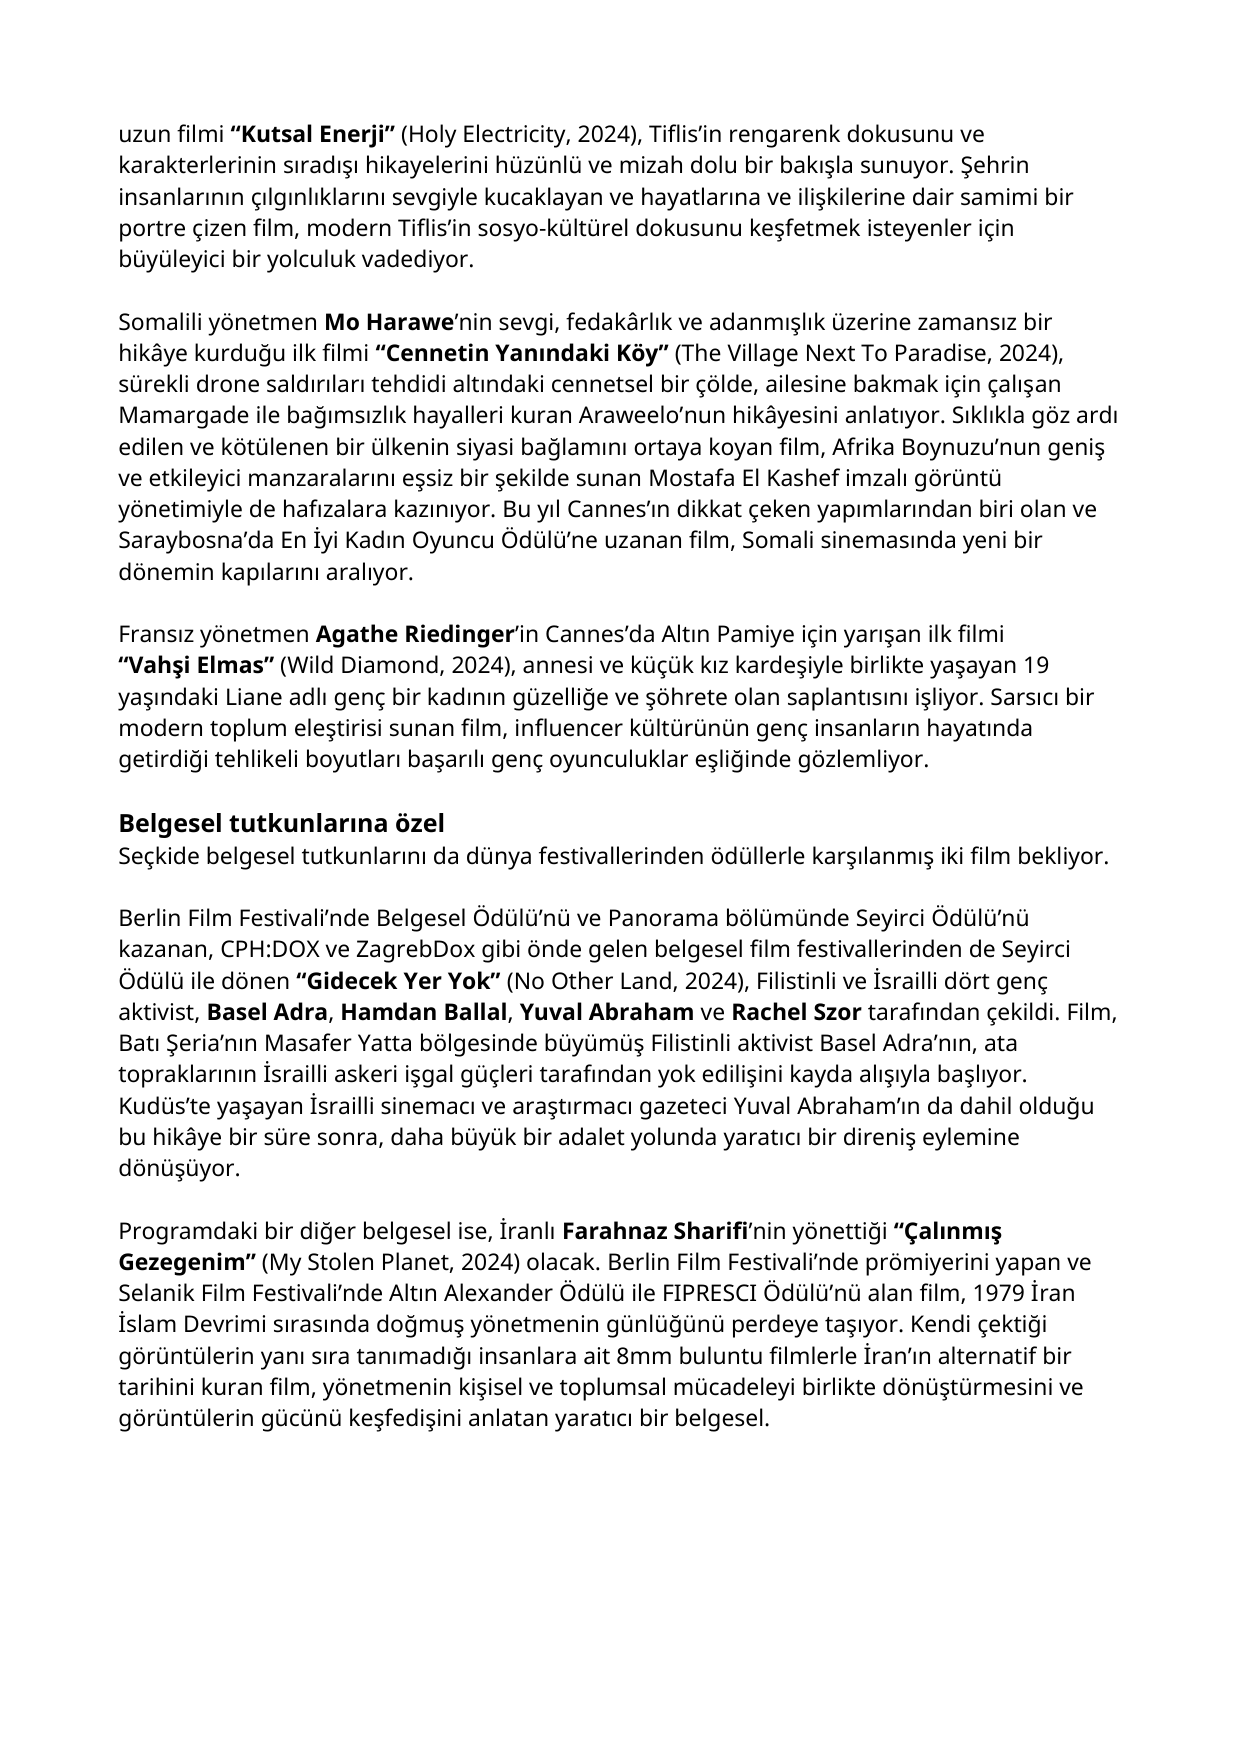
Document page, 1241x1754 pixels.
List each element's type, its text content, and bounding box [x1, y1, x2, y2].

text “Vahşi Elmas” (Wild Diamond, 2024), annesi ve küçük kız kardeşiyle birlikte yaşayan 19 yaşındaki Liane adlı genç bir kadının güzelliğe ve şöhrete olan saplantısını işliyor. Sarsıcı bir modern toplum eleştirisi sunan film, influencer kültürünün genç insanların hayatında getirdiği tehlikeli boyutları başarılı genç oyunculuklar eşliğinde gözlemliyor. [118, 649, 1122, 774]
text Fransız yönetmen Agathe Riedinger’in Cannes’da Altın Pamiye için yarışan ilk filmi [118, 618, 1122, 649]
text Somalili yönetmen Mo Harawe’nin sevgi, fedakârlık ve adanmışlık üzerine zamansız bir hikâye kurduğu ilk filmi “Cennetin Yanındaki Köy” (The Village Next To Paradise, 2024), sürekli drone saldırıları tehdidi altındaki cennetsel bir çölde, ailesine bakmak için çalışan Mamargade ile bağımsızlık hayalleri kuran Araweelo’nun hikâyesini anlatıyor. Sıklıkla göz ardı edilen ve kötülenen bir ülkenin siyasi bağlamını ortaya koyan film, Afrika Boynuzu’nun geniş ve etkileyici manzaralarını eşsiz bir şekilde sunan Mostafa El Kashef imzalı görüntü yönetimiyle de hafızalara kazınıyor. Bu yıl Cannes’ın dikkat çeken yapımlarından biri olan ve Saraybosna’da En İyi Kadın Oyuncu Ödülü’ne uzanan film, Somali sinemasında yeni bir dönemin kapılarını aralıyor. [118, 306, 1122, 587]
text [118, 118, 1122, 274]
text Programdaki bir diğer belgesel ise, İranlı Farahnaz Sharifi’nin yönettiği “Çalınmış Gezegenim” (My Stolen Planet, 2024) olacak. Berlin Film Festivali’nde prömiyerini yapan ve Selanik Film Festivali’nde Altın Alexander Ödülü ile FIPRESCI Ödülü’nü alan film, 1979 İran İslam Devrimi sırasında doğmuş yönetmenin günlüğünü perdeye taşıyor. Kendi çektiği görüntülerin yanı sıra tanımadığı insanlara ait 8mm buluntu filmlerle İran’ın alternatif bir tarihini kuran film, yönetmenin kişisel ve toplumsal mücadeleyi birlikte dönüştürmesini ve görüntülerin gücünü keşfedişini anlatan yaratıcı bir belgesel. [118, 1215, 1122, 1433]
text Berlin Film Festivali’nde Belgesel Ödülü’nü ve Panorama bölümünde Seyirci Ödülü’nü kazanan, CPH:DOX ve ZagrebDox gibi önde gelen belgesel film festivallerinden de Seyirci Ödülü ile dönen “Gidecek Yer Yok” (No Other Land, 2024), Filistinli ve İsrailli dört genç aktivist, Basel Adra, Hamdan Ballal, Yuval Abraham ve Rachel Szor tarafından çekildi. Film, Batı Şeria’nın Masafer Yatta bölgesinde büyümüş Filistinli aktivist Basel Adra’nın, ata topraklarının İsrailli askeri işgal güçleri tarafından yok edilişini kayda alışıyla başlıyor. Kudüs’te yaşayan İsrailli sinemacı ve araştırmacı gazeteci Yuval Abraham’ın da dahil olduğu bu hikâye bir süre sonra, daha büyük bir adalet yolunda yaratıcı bir direniş eylemine dönüşüyor. [118, 902, 1122, 1183]
text Belgesel tutkunlarına özel [118, 806, 1122, 840]
text Seçkide belgesel tutkunlarını da dünya festivallerinden ödüllerle karşılanmış iki film bekliyor. [118, 840, 1122, 871]
